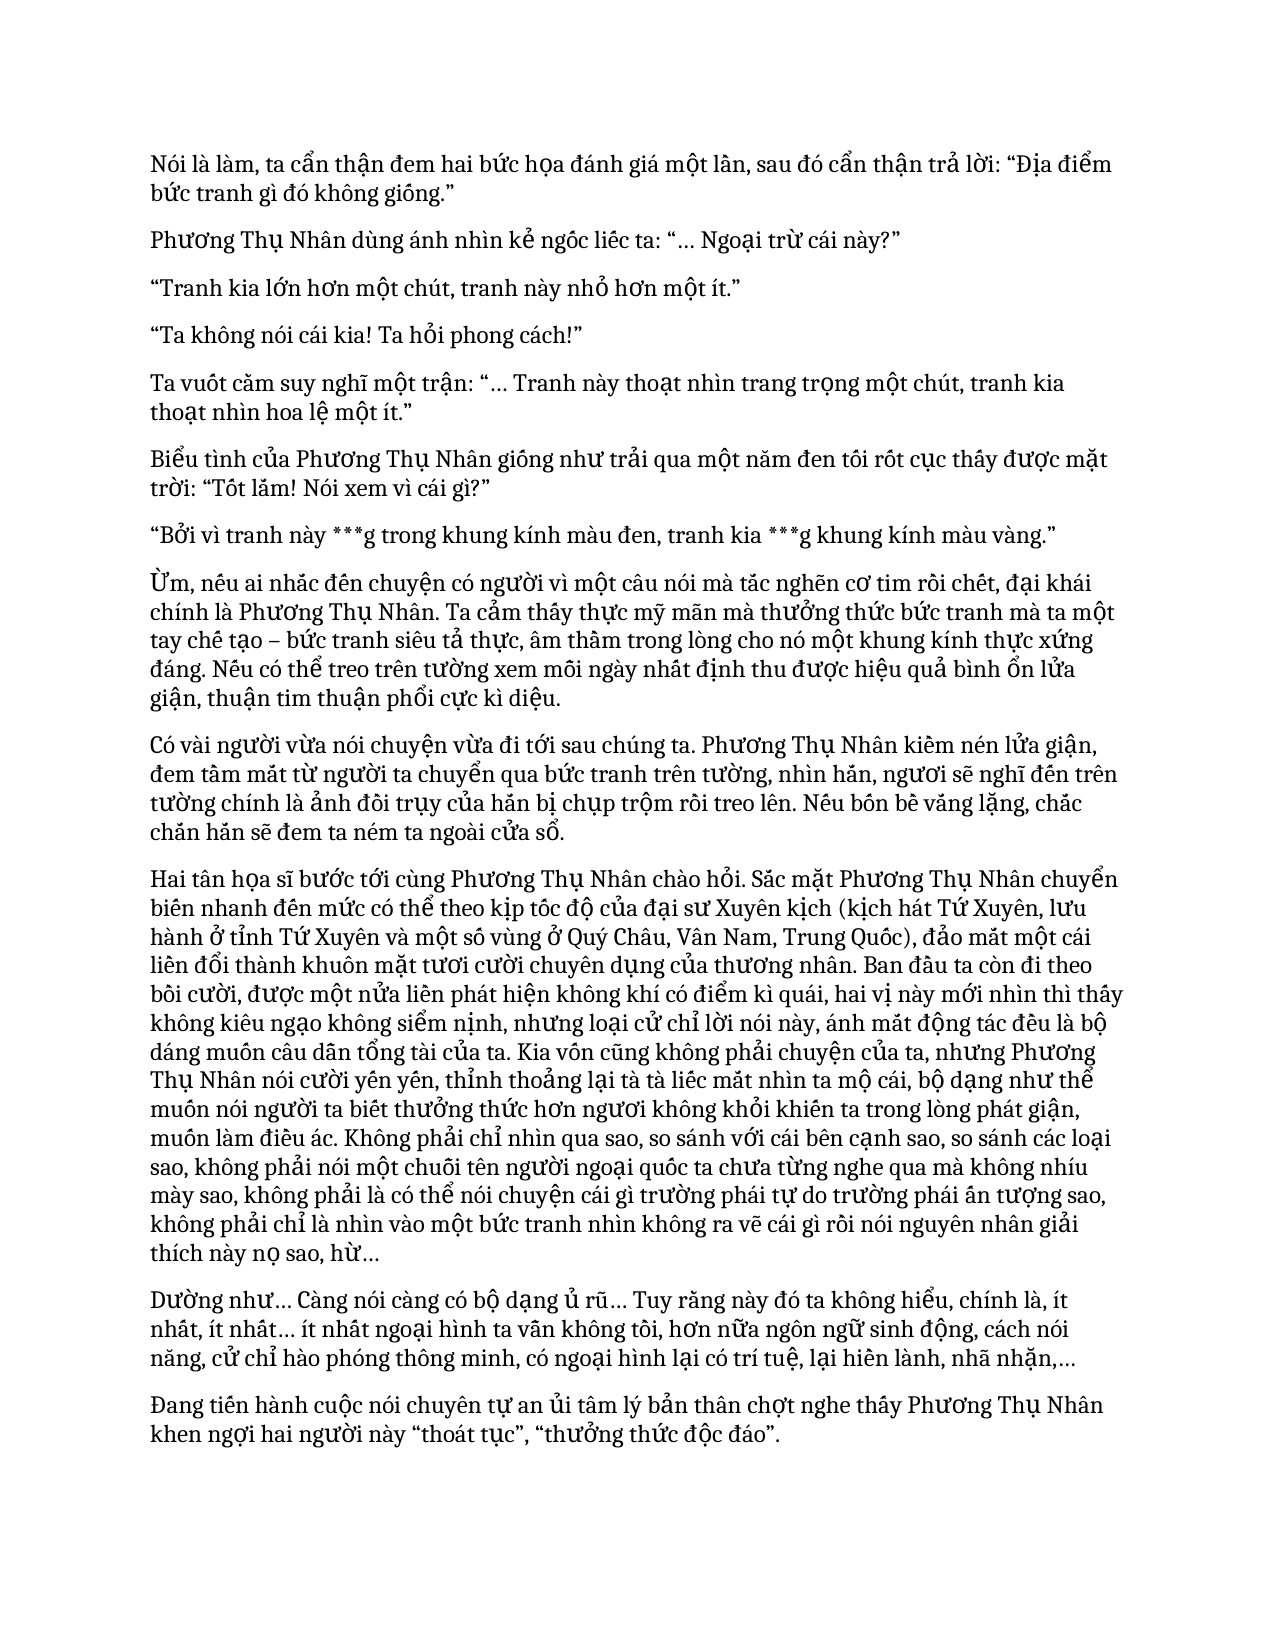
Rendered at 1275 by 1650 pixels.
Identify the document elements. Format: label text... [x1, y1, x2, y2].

text Nói là làm, ta cẩn thận đem hai bức họa đánh giá một lần, sau đó cẩn thận trả lời: “Địa điểm bức tranh gì đó không giống.” [150, 150, 1125, 207]
text Ta vuốt cằm suy nghĩ một trận: “… Tranh này thoạt nhìn trang trọng một chút, tranh kia thoạt nhìn hoa lệ một ít.” [150, 369, 1125, 426]
text “Bởi vì tranh này ***g trong khung kính màu đen, tranh kia ***g khung kính màu vàng.” [150, 521, 1125, 550]
text Phương Thụ Nhân dùng ánh nhìn kẻ ngốc liếc ta: “… Ngoại trừ cái này?” [150, 226, 1125, 255]
text Dường như… Càng nói càng có bộ dạng ủ rũ… Tuy rằng này đó ta không hiểu, chính là, ít nhất, ít nhất… ít nhất ngoại hình ta vẫn không tồi, hơn nữa ngôn ngữ sinh động, cách nói năng, cử chỉ hào phóng thông minh, có ngoại hình lại có trí tuệ, lại hiền lành, nhã nhặn,… [150, 1286, 1125, 1372]
text Đang tiến hành cuộc nói chuyên tự an ủi tâm lý bản thân chợt nghe thấy Phương Thụ Nhân khen ngợi hai người này “thoát tục”, “thưởng thức độc đáo”. [150, 1391, 1125, 1449]
text Ừm, nếu ai nhắc đến chuyện có người vì một câu nói mà tắc nghẽn cơ tim rồi chết, đại khái chính là Phương Thụ Nhân. Ta cảm thấy thực mỹ mãn mà thưởng thức bức tranh mà ta một tay chế tạo – bức tranh siêu tả thực, âm thầm trong lòng cho nó một khung kính thực xứng đáng. Nếu có thể treo trên tường xem mỗi ngày nhất định thu được hiệu quả bình ổn lửa giận, thuận tim thuận phổi cực kì diệu. [150, 569, 1125, 712]
text Hai tân họa sĩ bước tới cùng Phương Thụ Nhân chào hỏi. Sắc mặt Phương Thụ Nhân chuyển biến nhanh đến mức có thể theo kịp tốc độ của đại sư Xuyên kịch (kịch hát Tứ Xuyên, lưu hành ở tỉnh Tứ Xuyên và một số vùng ở Quý Châu, Vân Nam, Trung Quốc), đảo mắt một cái liền đổi thành khuôn mặt tươi cười chuyên dụng của thương nhân. Ban đầu ta còn đi theo bồi cười, được một nửa liền phát hiện không khí có điểm kì quái, hai vị này mới nhìn thì thấy không kiêu ngạo không siểm nịnh, nhưng loại cử chỉ lời nói này, ánh mắt động tác đều là bộ dáng muốn câu dẫn tổng tài của ta. Kia vốn cũng không phải chuyện của ta, nhưng Phương Thụ Nhân nói cười yến yến, thỉnh thoảng lại tà tà liếc mắt nhìn ta mộ cái, bộ dạng như thể muốn nói người ta biết thưởng thức hơn ngươi không khỏi khiến ta trong lòng phát giận, muốn làm điều ác. Không phải chỉ nhìn qua sao, so sánh với cái bên cạnh sao, so sánh các loại sao, không phải nói một chuỗi tên người ngoại quốc ta chưa từng nghe qua mà không nhíu mày sao, không phải là có thể nói chuyện cái gì trường phái tự do trường phái ấn tượng sao, không phải chỉ là nhìn vào một bức tranh nhìn không ra vẽ cái gì rồi nói nguyên nhân giải thích này nọ sao, hừ… [150, 865, 1125, 1267]
text Biểu tình của Phương Thụ Nhân giống như trải qua một năm đen tối rốt cục thấy được mặt trời: “Tốt lắm! Nói xem vì cái gì?” [150, 445, 1125, 502]
text “Ta không nói cái kia! Ta hỏi phong cách!” [150, 321, 1125, 350]
text Có vài người vừa nói chuyện vừa đi tới sau chúng ta. Phương Thụ Nhân kiềm nén lửa giận, đem tầm mắt từ người ta chuyển qua bức tranh trên tường, nhìn hắn, ngươi sẽ nghĩ đến trên tường chính là ảnh đồi trụy của hắn bị chụp trộm rồi treo lên. Nếu bốn bề vắng lặng, chắc chắn hắn sẽ đem ta ném ta ngoài cửa sổ. [150, 731, 1125, 846]
text “Tranh kia lớn hơn một chút, tranh này nhỏ hơn một ít.” [150, 274, 1125, 302]
